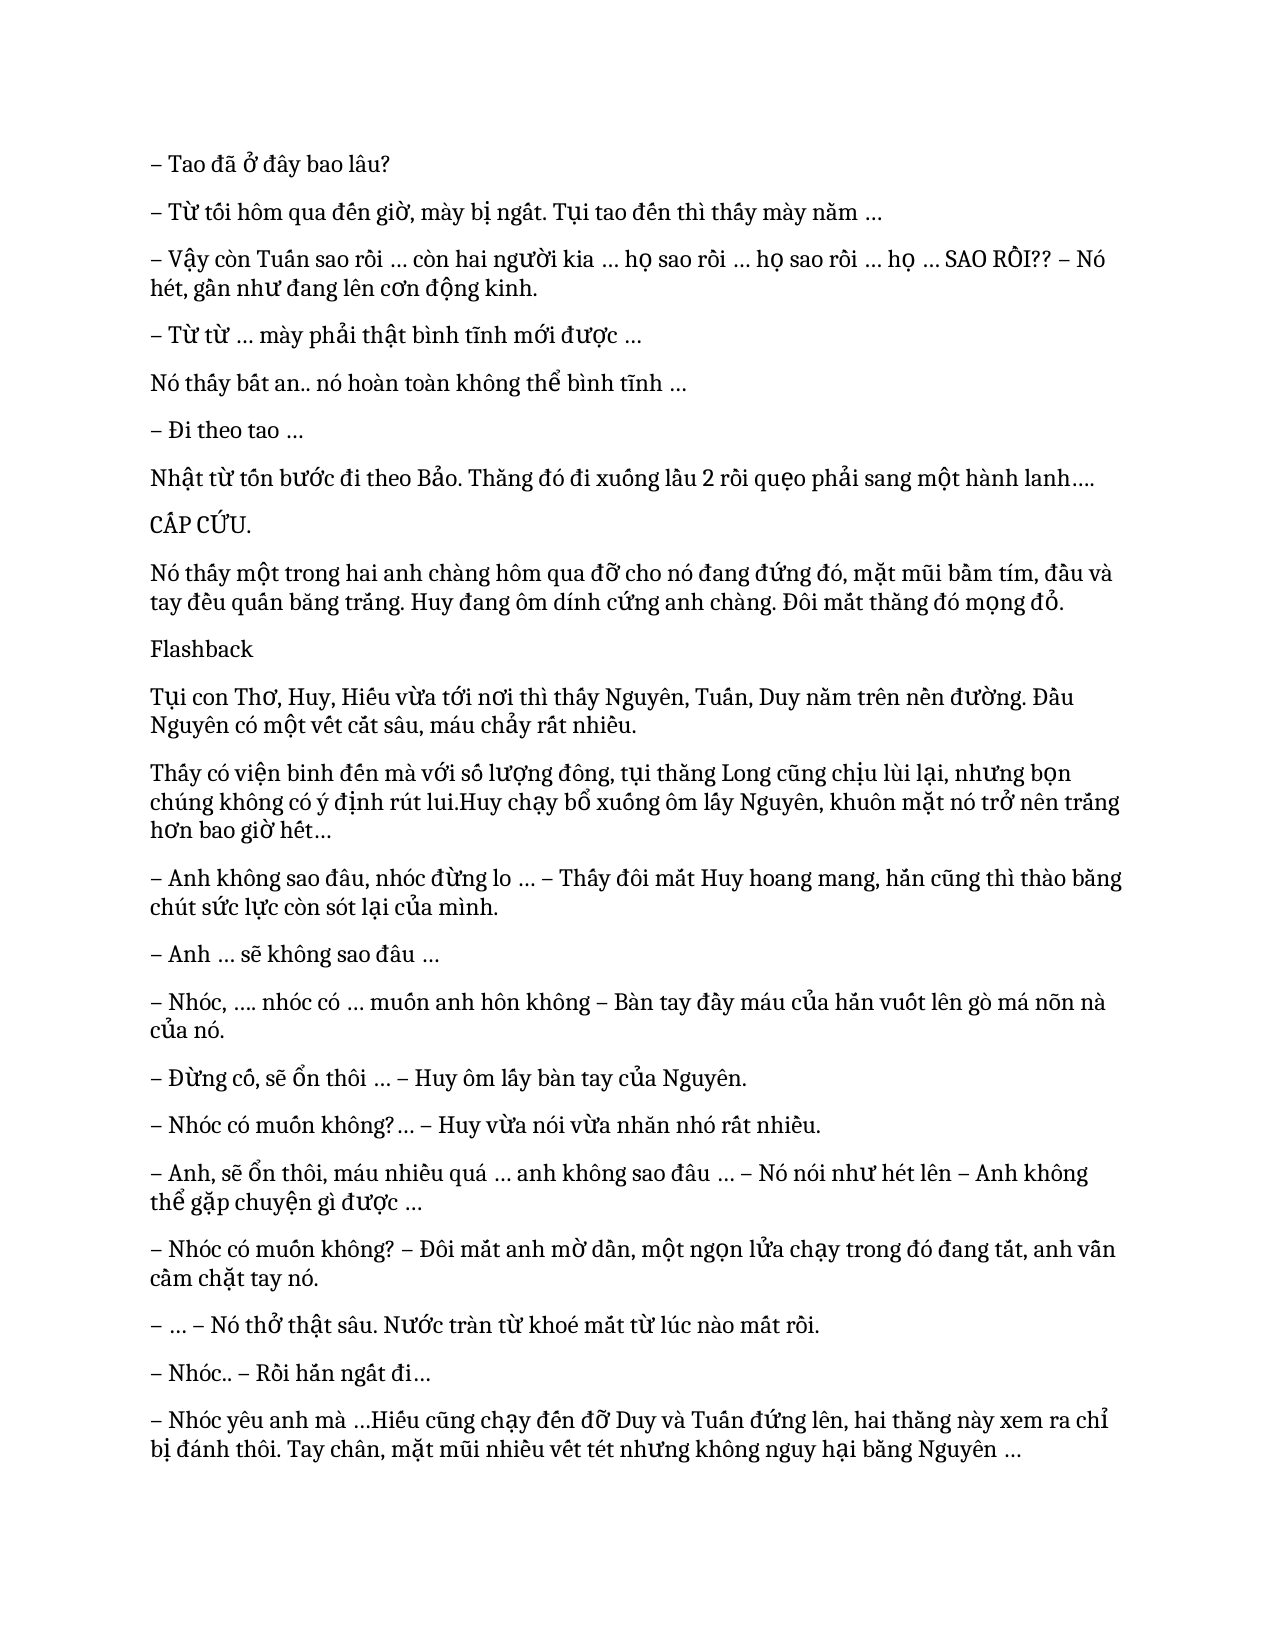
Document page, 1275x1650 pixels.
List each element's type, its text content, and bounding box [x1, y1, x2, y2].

text – Nhóc, …. nhóc có … muốn anh hôn không – Bàn tay đầy máu của hắn vuốt lên gò má nõn nà của nó. [150, 987, 1125, 1045]
text Nhật từ tốn bước đi theo Bảo. Thằng đó đi xuống lầu 2 rồi quẹo phải sang một hành lanh…. [150, 464, 1125, 492]
text – Từ tối hôm qua đến giờ, mày bị ngất. Tụi tao đến thì thấy mày nằm … [150, 197, 1125, 226]
text – Nhóc có muốn không?… – Huy vừa nói vừa nhăn nhó rất nhiều. [150, 1111, 1125, 1140]
text – Đi theo tao … [150, 416, 1125, 445]
text – Anh, sẽ ổn thôi, máu nhiều quá … anh không sao đâu … – Nó nói như hét lên – Anh không thể gặp chuyện gì được … [150, 1159, 1125, 1216]
text – Nhóc yêu anh mà …Hiếu cũng chạy đến đỡ Duy và Tuấn đứng lên, hai thằng này xem ra chỉ bị đánh thôi. Tay chân, mặt mũi nhiều vết tét nhưng không nguy hại bằng Nguyên … [150, 1406, 1125, 1464]
text – Nhóc.. – Rồi hắn ngất đi… [150, 1359, 1125, 1387]
text – Vậy còn Tuấn sao rồi … còn hai người kia … họ sao rồi … họ sao rồi … họ … SAO RỒI?? – Nó hét, gần như đang lên cơn động kinh. [150, 245, 1125, 302]
text – Đừng cố, sẽ ổn thôi … – Huy ôm lấy bàn tay của Nguyên. [150, 1064, 1125, 1092]
text Tụi con Thơ, Huy, Hiếu vừa tới nơi thì thấy Nguyên, Tuấn, Duy nằm trên nền đường. Đầu Nguyên có một vết cắt sâu, máu chảy rất nhiều. [150, 682, 1125, 740]
text Nó thấy một trong hai anh chàng hôm qua đỡ cho nó đang đứng đó, mặt mũi bầm tím, đầu và tay đều quấn băng trắng. Huy đang ôm dính cứng anh chàng. Đôi mắt thằng đó mọng đỏ. [150, 559, 1125, 616]
text – … – Nó thở thật sâu. Nước tràn từ khoé mắt từ lúc nào mất rồi. [150, 1311, 1125, 1340]
text Flashback [150, 635, 1125, 664]
text – Anh không sao đâu, nhóc đừng lo … – Thấy đôi mắt Huy hoang mang, hắn cũng thì thào bằng chút sức lực còn sót lại của mình. [150, 864, 1125, 921]
text – Từ từ … mày phải thật bình tĩnh mới được … [150, 321, 1125, 350]
text – Tao đã ở đây bao lâu? [150, 150, 1125, 179]
text – Nhóc có muốn không? – Đôi mắt anh mờ dần, một ngọn lửa chạy trong đó đang tắt, anh vẫn cầm chặt tay nó. [150, 1235, 1125, 1292]
text – Anh … sẽ không sao đâu … [150, 940, 1125, 969]
text CẤP CỨU. [150, 511, 1125, 540]
text Thấy có viện binh đến mà với số lượng đông, tụi thằng Long cũng chịu lùi lại, nhưng bọn chúng không có ý định rút lui.Huy chạy bổ xuống ôm lấy Nguyên, khuôn mặt nó trở nên trắng hơn bao giờ hết… [150, 759, 1125, 845]
text Nó thấy bất an.. nó hoàn toàn không thể bình tĩnh … [150, 369, 1125, 397]
